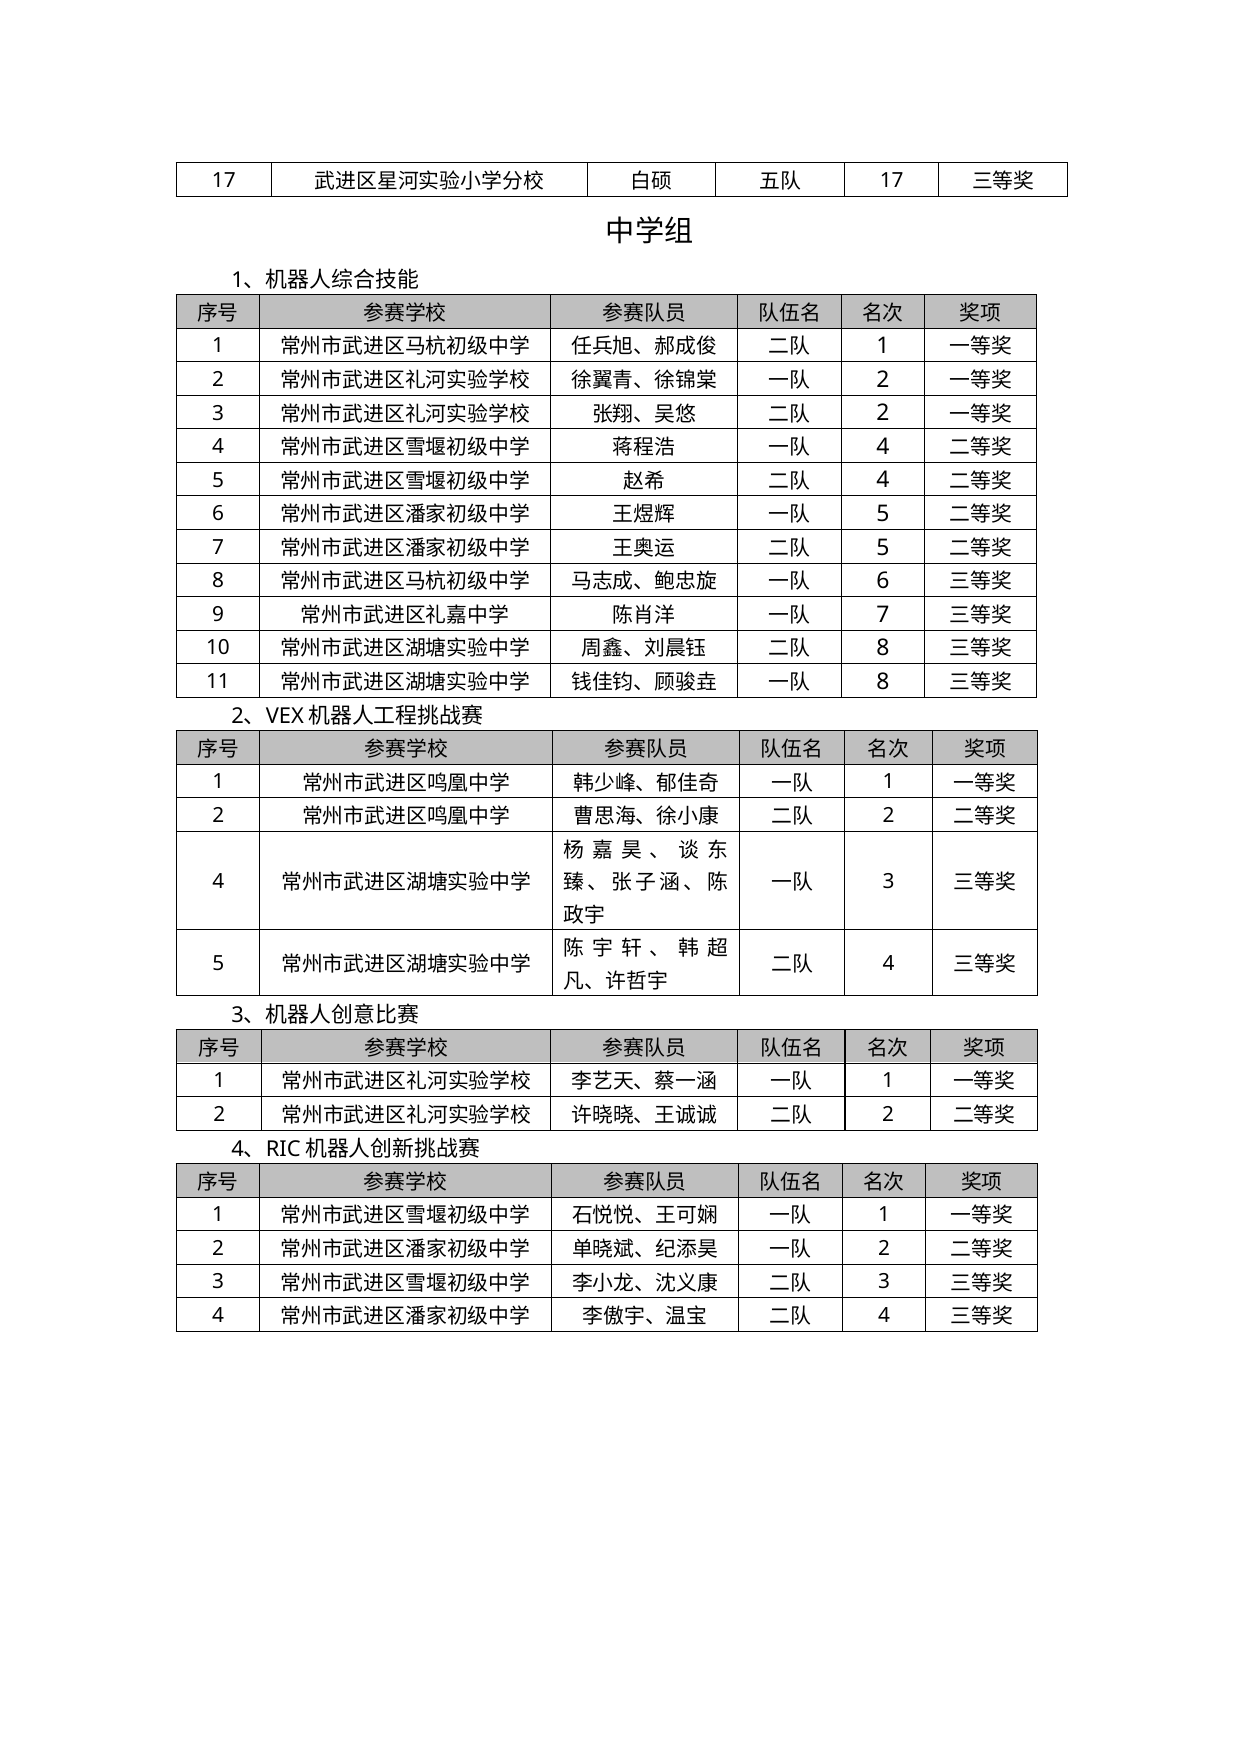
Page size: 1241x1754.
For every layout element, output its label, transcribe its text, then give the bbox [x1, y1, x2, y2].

table_cell 三等奖 [925, 664, 1036, 697]
table_cell 11 [177, 664, 259, 697]
table_header 奖项 [931, 1030, 1037, 1062]
table_cell 李小龙、沈义康 [552, 1265, 738, 1297]
table_cell 一队 [739, 1198, 842, 1230]
table_cell 武进区星河实验小学分校 [272, 163, 587, 196]
table_cell 五队 [716, 163, 844, 196]
table_cell 6 [177, 496, 259, 529]
table_cell 二队 [739, 1298, 842, 1331]
table_cell 4 [177, 429, 259, 462]
table_cell 常州市武进区马杭初级中学 [260, 564, 550, 596]
table_cell 二队 [740, 930, 844, 995]
table_cell 2 [845, 798, 932, 831]
table_cell 常州市武进区鸣凰中学 [260, 765, 552, 797]
table_cell 三等奖 [925, 564, 1036, 596]
table_cell 5 [177, 930, 259, 995]
table_cell 一队 [738, 429, 841, 462]
table_cell 常州市武进区礼河实验学校 [262, 1097, 550, 1129]
table_cell 一队 [738, 1064, 844, 1096]
table_cell 常州市武进区鸣凰中学 [260, 798, 552, 831]
table_cell 二队 [738, 1097, 844, 1129]
table_cell 3 [177, 1265, 259, 1297]
table_cell 周鑫、刘晨钰 [551, 631, 737, 663]
table_cell 王煜辉 [551, 496, 737, 529]
table_header 名次 [842, 295, 924, 328]
table_cell 5 [842, 496, 924, 529]
table_cell 1 [846, 1064, 930, 1096]
table_header 奖项 [933, 731, 1037, 764]
table_cell 一等奖 [926, 1198, 1037, 1230]
table_cell 杨嘉昊、谈东臻、张子涵、陈政宇 [553, 832, 739, 929]
table_cell 二队 [738, 463, 841, 495]
table_cell 张翔、吴悠 [551, 396, 737, 428]
table_cell 陈肖洋 [551, 597, 737, 629]
table_cell 4 [845, 930, 932, 995]
table_cell 常州市武进区礼河实验学校 [262, 1064, 550, 1096]
table_cell 7 [842, 597, 924, 629]
table_cell 白硕 [588, 163, 715, 196]
table_cell 钱佳钧、顾骏垚 [551, 664, 737, 697]
table_cell 常州市武进区湖塘实验中学 [260, 631, 550, 663]
table_cell 赵希 [551, 463, 737, 495]
table_header 参赛学校 [260, 295, 550, 328]
table_cell 常州市武进区礼河实验学校 [260, 362, 550, 395]
table_cell 2 [177, 1097, 261, 1129]
table_cell 4 [177, 832, 259, 929]
table_cell 三等奖 [925, 597, 1036, 629]
table_cell 二队 [738, 631, 841, 663]
table_cell 二等奖 [931, 1097, 1037, 1129]
table_cell 3 [843, 1265, 925, 1297]
table_cell 韩少峰、郁佳奇 [553, 765, 739, 797]
table_cell 常州市武进区湖塘实验中学 [260, 930, 552, 995]
table_header 奖项 [925, 295, 1036, 328]
table_cell 10 [177, 631, 259, 663]
table_cell 2 [842, 362, 924, 395]
table_header 序号 [177, 1164, 259, 1197]
table_cell 1 [842, 329, 924, 361]
table_cell 二等奖 [933, 798, 1037, 831]
table_cell 3 [845, 832, 932, 929]
table_cell 石悦悦、王可娴 [552, 1198, 738, 1230]
table_header 参赛队员 [551, 295, 737, 328]
text 4、RIC机器人创新挑战赛 [187, 1131, 1053, 1163]
table_cell 常州市武进区礼河实验学校 [260, 396, 550, 428]
table_cell 一队 [738, 362, 841, 395]
text 1、机器人综合技能 [187, 262, 1053, 294]
table_cell 二队 [738, 329, 841, 361]
table_cell 二等奖 [925, 463, 1036, 495]
table_cell 8 [177, 564, 259, 596]
table_cell 常州市武进区礼嘉中学 [260, 597, 550, 629]
table_header 队伍名 [738, 295, 841, 328]
table_header 名次 [843, 1164, 925, 1197]
table_cell 三等奖 [939, 163, 1067, 196]
table_cell 常州市武进区马杭初级中学 [260, 329, 550, 361]
table_cell 一等奖 [931, 1064, 1037, 1096]
table_cell 常州市武进区雪堰初级中学 [260, 1265, 551, 1297]
table_cell 常州市武进区雪堰初级中学 [260, 429, 550, 462]
table_header 序号 [177, 295, 259, 328]
table_cell 二队 [740, 798, 844, 831]
table_header 名次 [845, 731, 932, 764]
table_cell 常州市武进区雪堰初级中学 [260, 463, 550, 495]
table_cell 5 [177, 463, 259, 495]
table_cell 6 [842, 564, 924, 596]
table_cell 4 [842, 429, 924, 462]
table_cell 1 [177, 765, 259, 797]
table_cell 二等奖 [925, 496, 1036, 529]
table_cell 三等奖 [933, 832, 1037, 929]
table_cell 一队 [740, 832, 844, 929]
table_cell 2 [177, 362, 259, 395]
table_cell 7 [177, 530, 259, 562]
table_header 名次 [846, 1030, 930, 1062]
table_cell 常州市武进区潘家初级中学 [260, 1298, 551, 1331]
table_cell 2 [843, 1231, 925, 1264]
table_cell 二队 [738, 530, 841, 562]
table_header 参赛队员 [552, 1164, 738, 1197]
table_cell 1 [177, 329, 259, 361]
table_cell 一队 [740, 765, 844, 797]
table_cell 5 [842, 530, 924, 562]
table_cell 一等奖 [925, 362, 1036, 395]
table_cell 8 [842, 631, 924, 663]
table_cell 常州市武进区潘家初级中学 [260, 530, 550, 562]
table_cell 1 [845, 765, 932, 797]
table_cell 9 [177, 597, 259, 629]
table_cell 李傲宇、温宝 [552, 1298, 738, 1331]
table_header 序号 [177, 731, 259, 764]
table_cell 曹思海、徐小康 [553, 798, 739, 831]
table_cell 17 [845, 163, 938, 196]
table_header 队伍名 [739, 1164, 842, 1197]
table_cell 王奥运 [551, 530, 737, 562]
table_cell 2 [846, 1097, 930, 1129]
table_cell 二队 [739, 1265, 842, 1297]
table_header 队伍名 [738, 1030, 844, 1062]
table_cell 一等奖 [925, 329, 1036, 361]
table_cell 二等奖 [926, 1231, 1037, 1264]
table_cell 李艺天、蔡一涵 [551, 1064, 737, 1096]
table_cell 1 [177, 1064, 261, 1096]
table_cell 一等奖 [925, 396, 1036, 428]
table_cell 一队 [738, 496, 841, 529]
text 中学组 [187, 197, 1053, 262]
table_header 参赛队员 [551, 1030, 737, 1062]
table_header 队伍名 [740, 731, 844, 764]
table_cell 一队 [739, 1231, 842, 1264]
table_header 序号 [177, 1030, 261, 1062]
table_cell 常州市武进区湖塘实验中学 [260, 832, 552, 929]
table_cell 任兵旭、郝成俊 [551, 329, 737, 361]
text 2、VEX机器人工程挑战赛 [187, 698, 1053, 730]
table_header 参赛队员 [553, 731, 739, 764]
text 3、机器人创意比赛 [187, 996, 1053, 1029]
table_cell 2 [842, 396, 924, 428]
table_cell 陈宇轩、韩超凡、许哲宇 [553, 930, 739, 995]
table_cell 17 [177, 163, 271, 196]
table_cell 2 [177, 798, 259, 831]
table_header 参赛学校 [262, 1030, 550, 1062]
table_cell 马志成、鲍忠旋 [551, 564, 737, 596]
table_cell 二等奖 [925, 429, 1036, 462]
table_cell 1 [177, 1198, 259, 1230]
table_cell 三等奖 [925, 631, 1036, 663]
table_cell 蒋程浩 [551, 429, 737, 462]
table_cell 常州市武进区潘家初级中学 [260, 496, 550, 529]
table_cell 三等奖 [926, 1265, 1037, 1297]
table_header 奖项 [926, 1164, 1037, 1197]
table_cell 常州市武进区雪堰初级中学 [260, 1198, 551, 1230]
table_cell 二等奖 [925, 530, 1036, 562]
table_cell 许晓晓、王诚诚 [551, 1097, 737, 1129]
table_cell 2 [177, 1231, 259, 1264]
table_cell 单晓斌、纪添昊 [552, 1231, 738, 1264]
table_header 参赛学校 [260, 1164, 551, 1197]
table_cell 常州市武进区潘家初级中学 [260, 1231, 551, 1264]
table_cell 徐翼青、徐锦棠 [551, 362, 737, 395]
table_cell 一队 [738, 664, 841, 697]
table_header 参赛学校 [260, 731, 552, 764]
table_cell 二队 [738, 396, 841, 428]
table_cell 3 [177, 396, 259, 428]
table_cell 1 [843, 1198, 925, 1230]
table_cell 常州市武进区湖塘实验中学 [260, 664, 550, 697]
table_cell 4 [843, 1298, 925, 1331]
table_cell 4 [842, 463, 924, 495]
table_cell 三等奖 [926, 1298, 1037, 1331]
table_cell 一队 [738, 597, 841, 629]
table_cell 8 [842, 664, 924, 697]
table_cell 一等奖 [933, 765, 1037, 797]
table_cell 一队 [738, 564, 841, 596]
table_cell 4 [177, 1298, 259, 1331]
table_cell 三等奖 [933, 930, 1037, 995]
